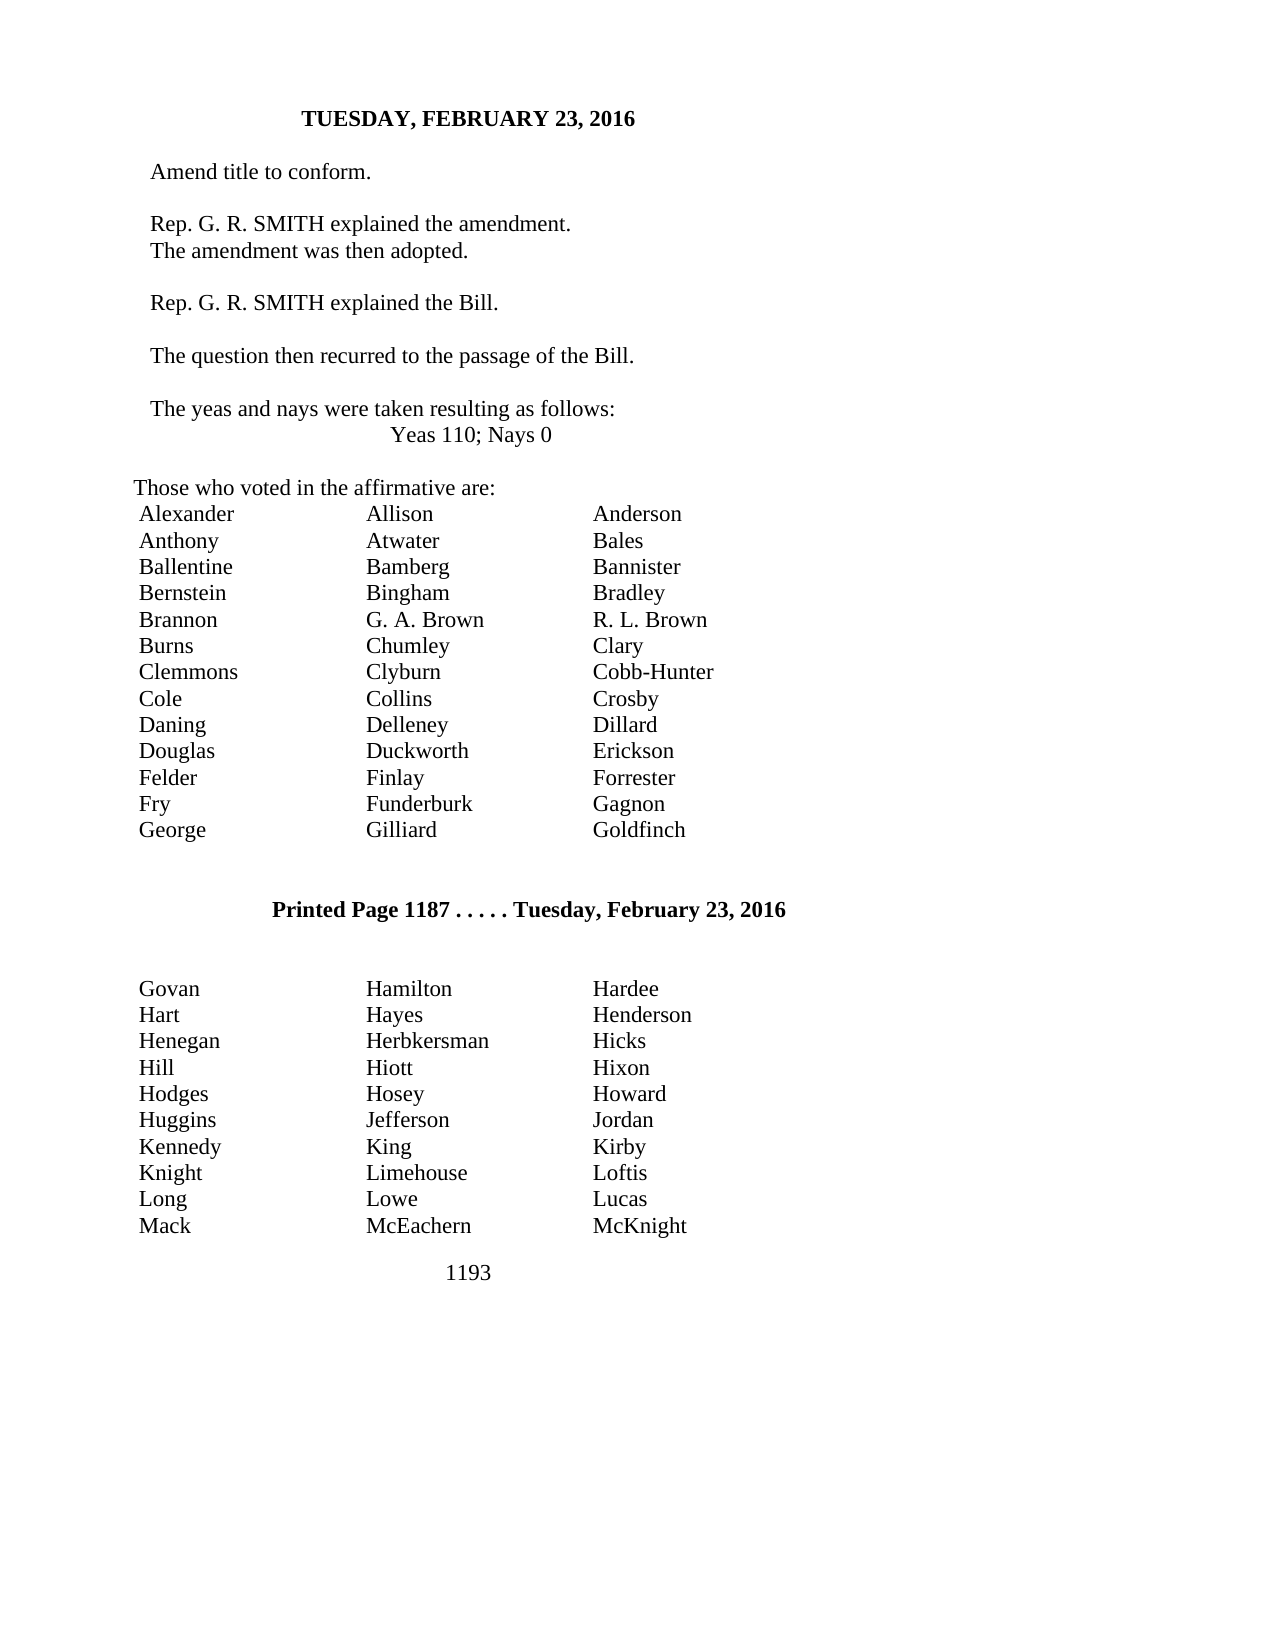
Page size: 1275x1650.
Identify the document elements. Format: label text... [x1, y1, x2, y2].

table_cell Hart [128, 1001, 354, 1027]
table_cell Huggins [128, 1106, 354, 1133]
text The yeas and nays were taken resulting as follows: [127, 395, 786, 421]
table_cell Loftis [581, 1159, 808, 1186]
table_cell Clary [581, 632, 808, 658]
table_header Hardee [581, 975, 808, 1001]
text Those who voted in the affirmative are: [127, 474, 786, 500]
table_cell McKnight [581, 1212, 808, 1238]
text Rep. G. R. SMITH explained the amendment. [127, 210, 786, 237]
table_cell Gilliard [355, 817, 581, 843]
table_cell Bannister [581, 553, 808, 579]
table_cell Bradley [581, 579, 808, 606]
table_cell Clyburn [355, 659, 581, 685]
table_cell Bernstein [128, 579, 354, 606]
table_cell Hodges [128, 1080, 354, 1106]
table_cell Jefferson [355, 1106, 581, 1133]
table_cell Ballentine [128, 553, 354, 579]
table_cell Forrester [581, 764, 808, 790]
table_cell Duckworth [355, 738, 581, 764]
table_cell Hosey [355, 1080, 581, 1106]
table_cell Funderburk [355, 790, 581, 817]
table_cell Hicks [581, 1028, 808, 1054]
text Printed Page 1187 . . . . . Tuesday, February 23, 2016 [127, 896, 786, 922]
table_cell Long [128, 1186, 354, 1212]
table_cell Limehouse [355, 1159, 581, 1186]
table_cell Dillard [581, 711, 808, 737]
table_cell Kennedy [128, 1133, 354, 1159]
table_cell Cobb-Hunter [581, 659, 808, 685]
table_cell Knight [128, 1159, 354, 1186]
table_cell R. L. Brown [581, 606, 808, 632]
text The amendment was then adopted. [127, 237, 786, 263]
table_cell Atwater [355, 527, 581, 553]
table_cell Crosby [581, 685, 808, 711]
table_cell Douglas [128, 738, 354, 764]
table_cell Goldfinch [581, 817, 808, 843]
text Yeas 110; Nays 0 [127, 421, 786, 448]
table_cell George [128, 817, 354, 843]
table_cell Collins [355, 685, 581, 711]
table_header Anderson [581, 500, 808, 527]
table_cell Bales [581, 527, 808, 553]
table_cell G. A. Brown [355, 606, 581, 632]
table_cell McEachern [355, 1212, 581, 1238]
table_cell Cole [128, 685, 354, 711]
table_cell Erickson [581, 738, 808, 764]
table_cell Anthony [128, 527, 354, 553]
table_cell Mack [128, 1212, 354, 1238]
table_header Hamilton [355, 975, 581, 1001]
table_cell King [355, 1133, 581, 1159]
table_cell Bingham [355, 579, 581, 606]
table_cell Herbkersman [355, 1028, 581, 1054]
table_cell Clemmons [128, 659, 354, 685]
table_header Govan [128, 975, 354, 1001]
table_cell Hixon [581, 1054, 808, 1080]
table_cell Burns [128, 632, 354, 658]
table_cell Delleney [355, 711, 581, 737]
table_cell Henegan [128, 1028, 354, 1054]
table_cell Henderson [581, 1001, 808, 1027]
text The question then recurred to the passage of the Bill. [127, 342, 786, 368]
table_cell Hiott [355, 1054, 581, 1080]
table_cell Lowe [355, 1186, 581, 1212]
table_cell Howard [581, 1080, 808, 1106]
table_cell Fry [128, 790, 354, 817]
table_cell Kirby [581, 1133, 808, 1159]
table_cell Bamberg [355, 553, 581, 579]
table_header Alexander [128, 500, 354, 527]
table_cell Lucas [581, 1186, 808, 1212]
table_cell Jordan [581, 1106, 808, 1133]
text Rep. G. R. SMITH explained the Bill. [127, 289, 786, 316]
table_cell Felder [128, 764, 354, 790]
table_cell Hayes [355, 1001, 581, 1027]
table_cell Chumley [355, 632, 581, 658]
table_cell Hill [128, 1054, 354, 1080]
table_cell Daning [128, 711, 354, 737]
table_cell Gagnon [581, 790, 808, 817]
table_header Allison [355, 500, 581, 527]
table_cell Finlay [355, 764, 581, 790]
text Amend title to conform. [127, 158, 786, 184]
table_cell Brannon [128, 606, 354, 632]
